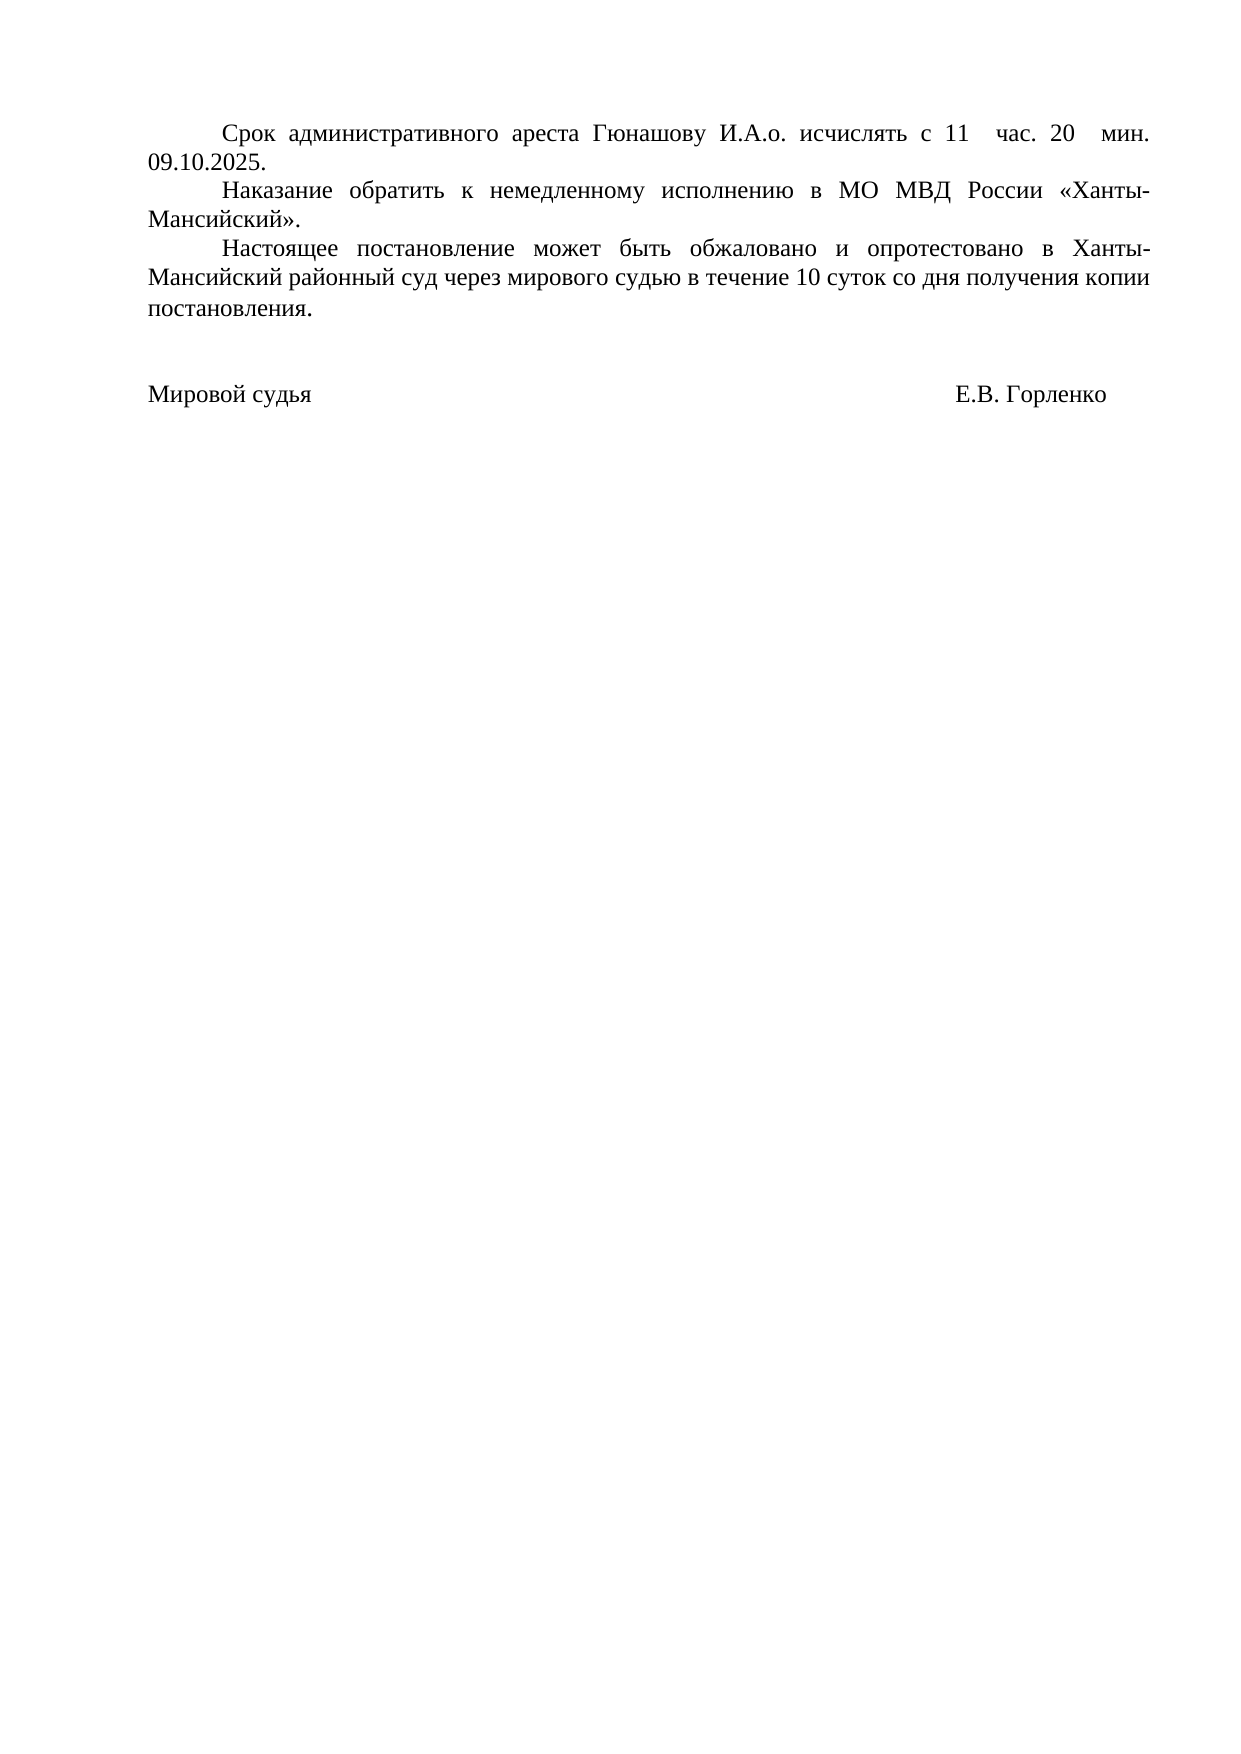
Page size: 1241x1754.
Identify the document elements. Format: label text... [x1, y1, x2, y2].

text Настоящее постановление может быть обжаловано и опротестовано в Ханты-Мансийский районный суд через мирового судью в течение 10 суток со дня получения копии постановления. [148, 233, 1152, 322]
text Мировой судья Е.В. Горленко [148, 379, 1152, 408]
text Срок административного ареста Гюнашову И.А.о. исчислять с 11 час. 20 мин. 09.10.2025. [148, 118, 1152, 176]
text Наказание обратить к немедленному исполнению в МО МВД России «Ханты-Мансийский». [148, 176, 1152, 233]
